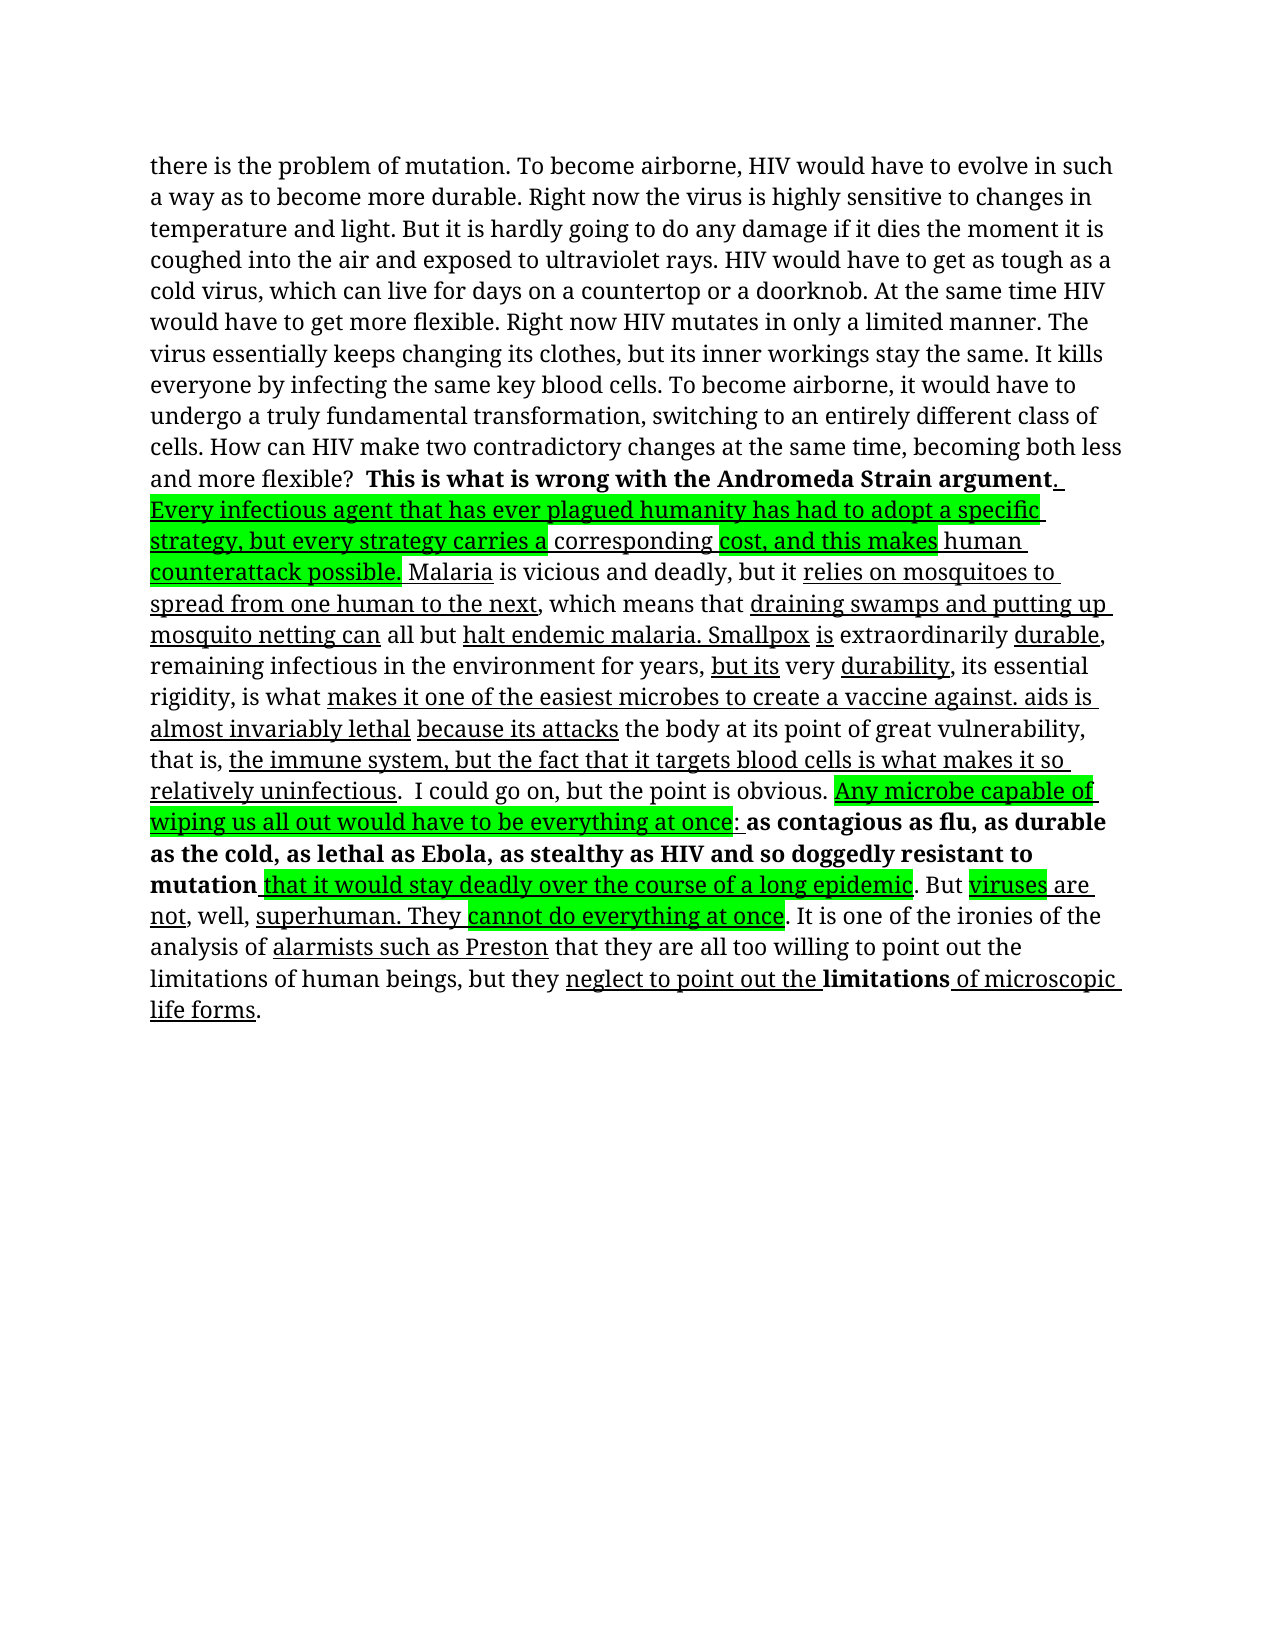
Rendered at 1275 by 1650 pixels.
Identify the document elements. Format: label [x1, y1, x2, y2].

text [150, 150, 1125, 1025]
